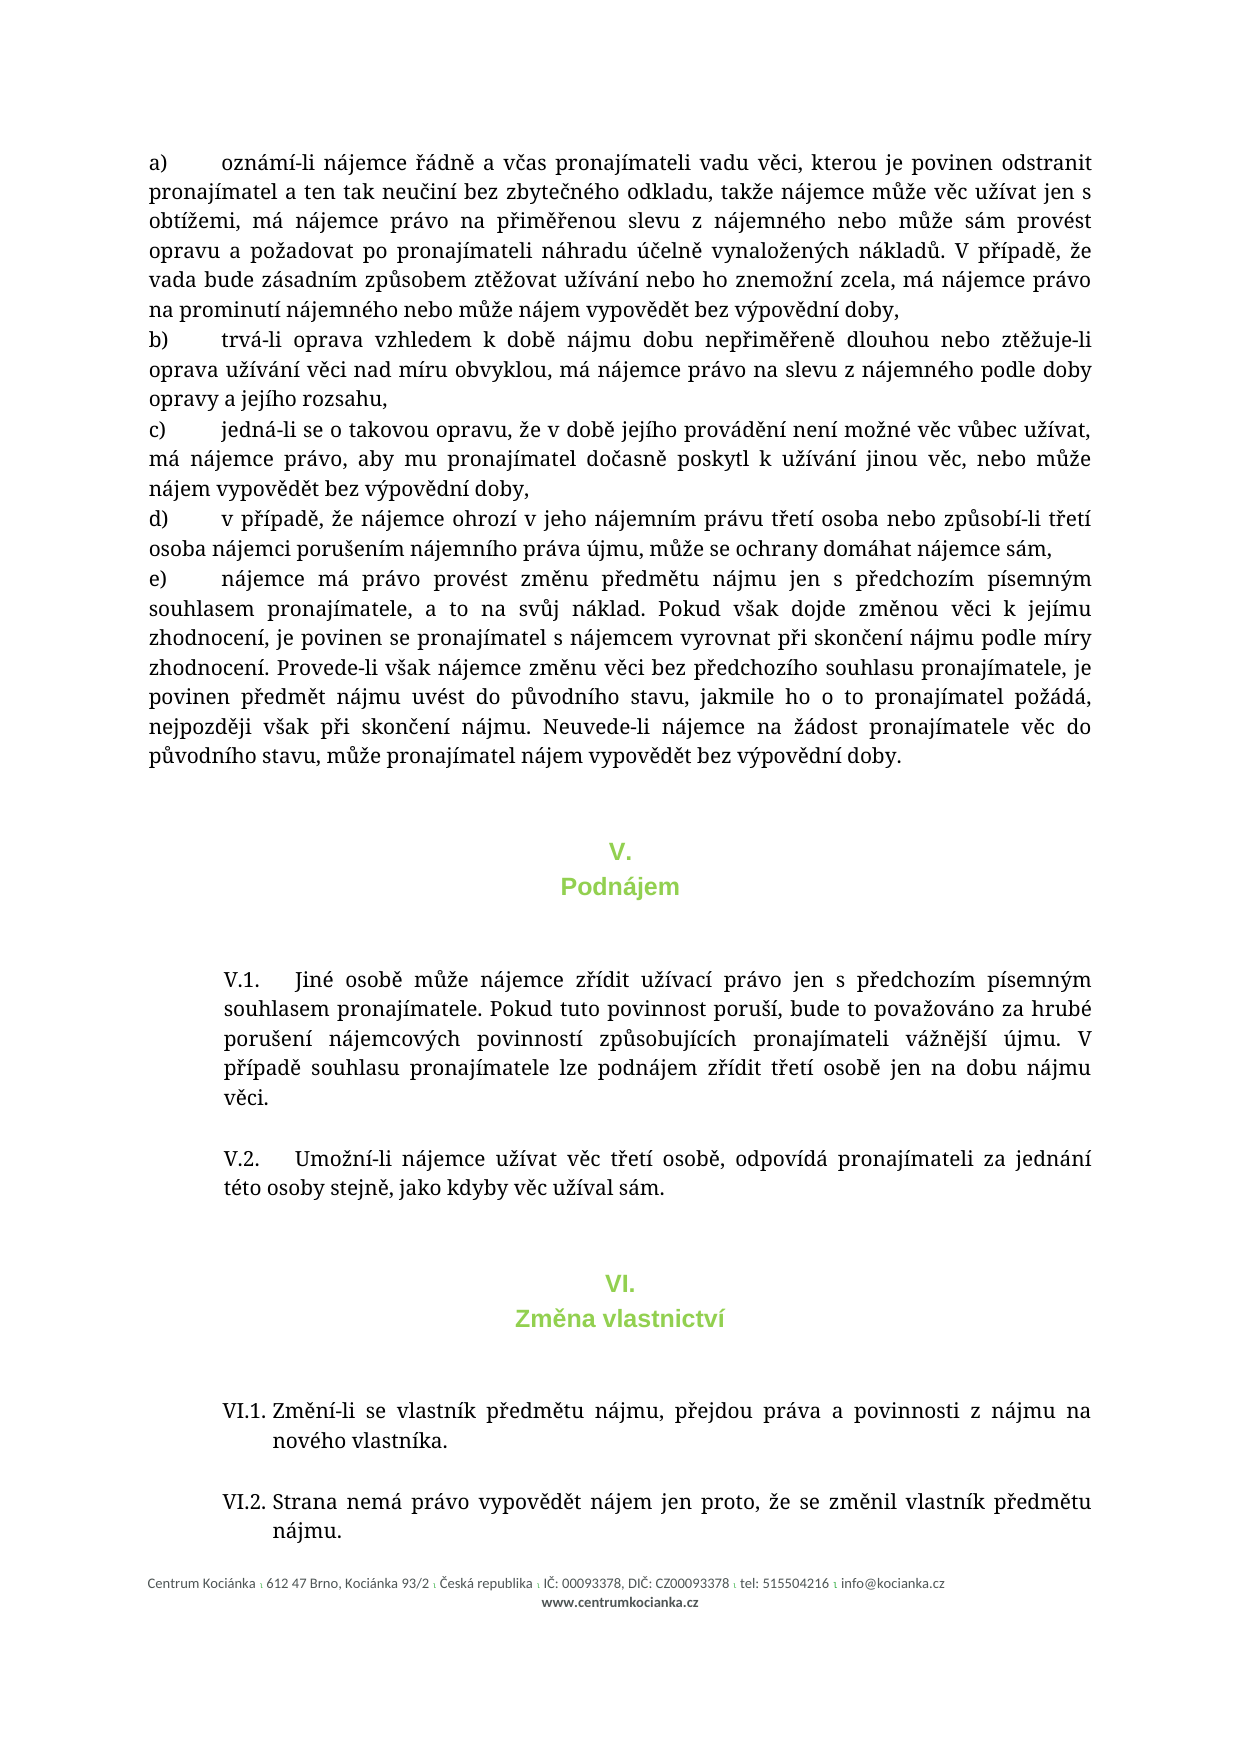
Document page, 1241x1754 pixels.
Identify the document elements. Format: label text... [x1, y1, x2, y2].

text Podnájem [408, 872, 832, 901]
list Jiné osobě může nájemce zřídit užívací právo jen s předchozím písemným souhlasem pronajímatele. Pokud tuto povinnost poruší, bude to považováno za hrubé porušení nájemcových povinností způsobujících pronajímateli vážnější újmu. V případě souhlasu pronajímatele lze podnájem zřídit třetí osobě jen na dobu nájmu věci. [223, 965, 1093, 1111]
list Umožní-li nájemce užívat věc třetí osobě, odpovídá pronajímateli za jednání této osoby stejně, jako kdyby věc užíval sám. [223, 1144, 1093, 1202]
list jedná-li se o takovou opravu, že v době jejího provádění není možné věc vůbec užívat, má nájemce právo, aby mu pronajímatel dočasně poskytl k užívání jinou věc, nebo může nájem vypovědět bez výpovědní doby, [148, 415, 1093, 502]
list v případě, že nájemce ohrozí v jeho nájemním právu třetí osoba nebo způsobí-li třetí osoba nájemci porušením nájemního práva újmu, může se ochrany domáhat nájemce sám, [148, 504, 1093, 562]
text VI. [408, 1269, 832, 1298]
list Změní-li se vlastník předmětu nájmu, přejdou práva a povinnosti z nájmu na nového vlastníka. [222, 1396, 1093, 1454]
text Změna vlastnictví [408, 1304, 832, 1333]
list trvá-li oprava vzhledem k době nájmu dobu nepřiměřeně dlouhou nebo ztěžuje-li oprava užívání věci nad míru obvyklou, má nájemce právo na slevu z nájemného podle doby opravy a jejího rozsahu, [148, 326, 1093, 413]
list oznámí-li nájemce řádně a včas pronajímateli vadu věci, kterou je povinen odstranit pronajímatel a ten tak neučiní bez zbytečného odkladu, takže nájemce může věc užívat jen s obtížemi, má nájemce právo na přiměřenou slevu z nájemného nebo může sám provést opravu a požadovat po pronajímateli náhradu účelně vynaložených nákladů. V případě, že vada bude zásadním způsobem ztěžovat užívání nebo ho znemožní zcela, má nájemce právo na prominutí nájemného nebo může nájem vypovědět bez výpovědní doby, [148, 148, 1093, 323]
list nájemce má právo provést změnu předmětu nájmu jen s předchozím písemným souhlasem pronajímatele, a to na svůj náklad. Pokud však dojde změnou věci k jejímu zhodnocení, je povinen se pronajímatel s nájemcem vyrovnat při skončení nájmu podle míry zhodnocení. Provede-li však nájemce změnu věci bez předchozího souhlasu pronajímatele, je povinen předmět nájmu uvést do původního stavu, jakmile ho o to pronajímatel požádá, nejpozději však při skončení nájmu. Neuvede-li nájemce na žádost pronajímatele věc do původního stavu, může pronajímatel nájem vypovědět bez výpovědní doby. [148, 564, 1093, 770]
text V. [408, 837, 832, 866]
list Strana nemá právo vypovědět nájem jen proto, že se změnil vlastník předmětu nájmu. [222, 1487, 1093, 1545]
